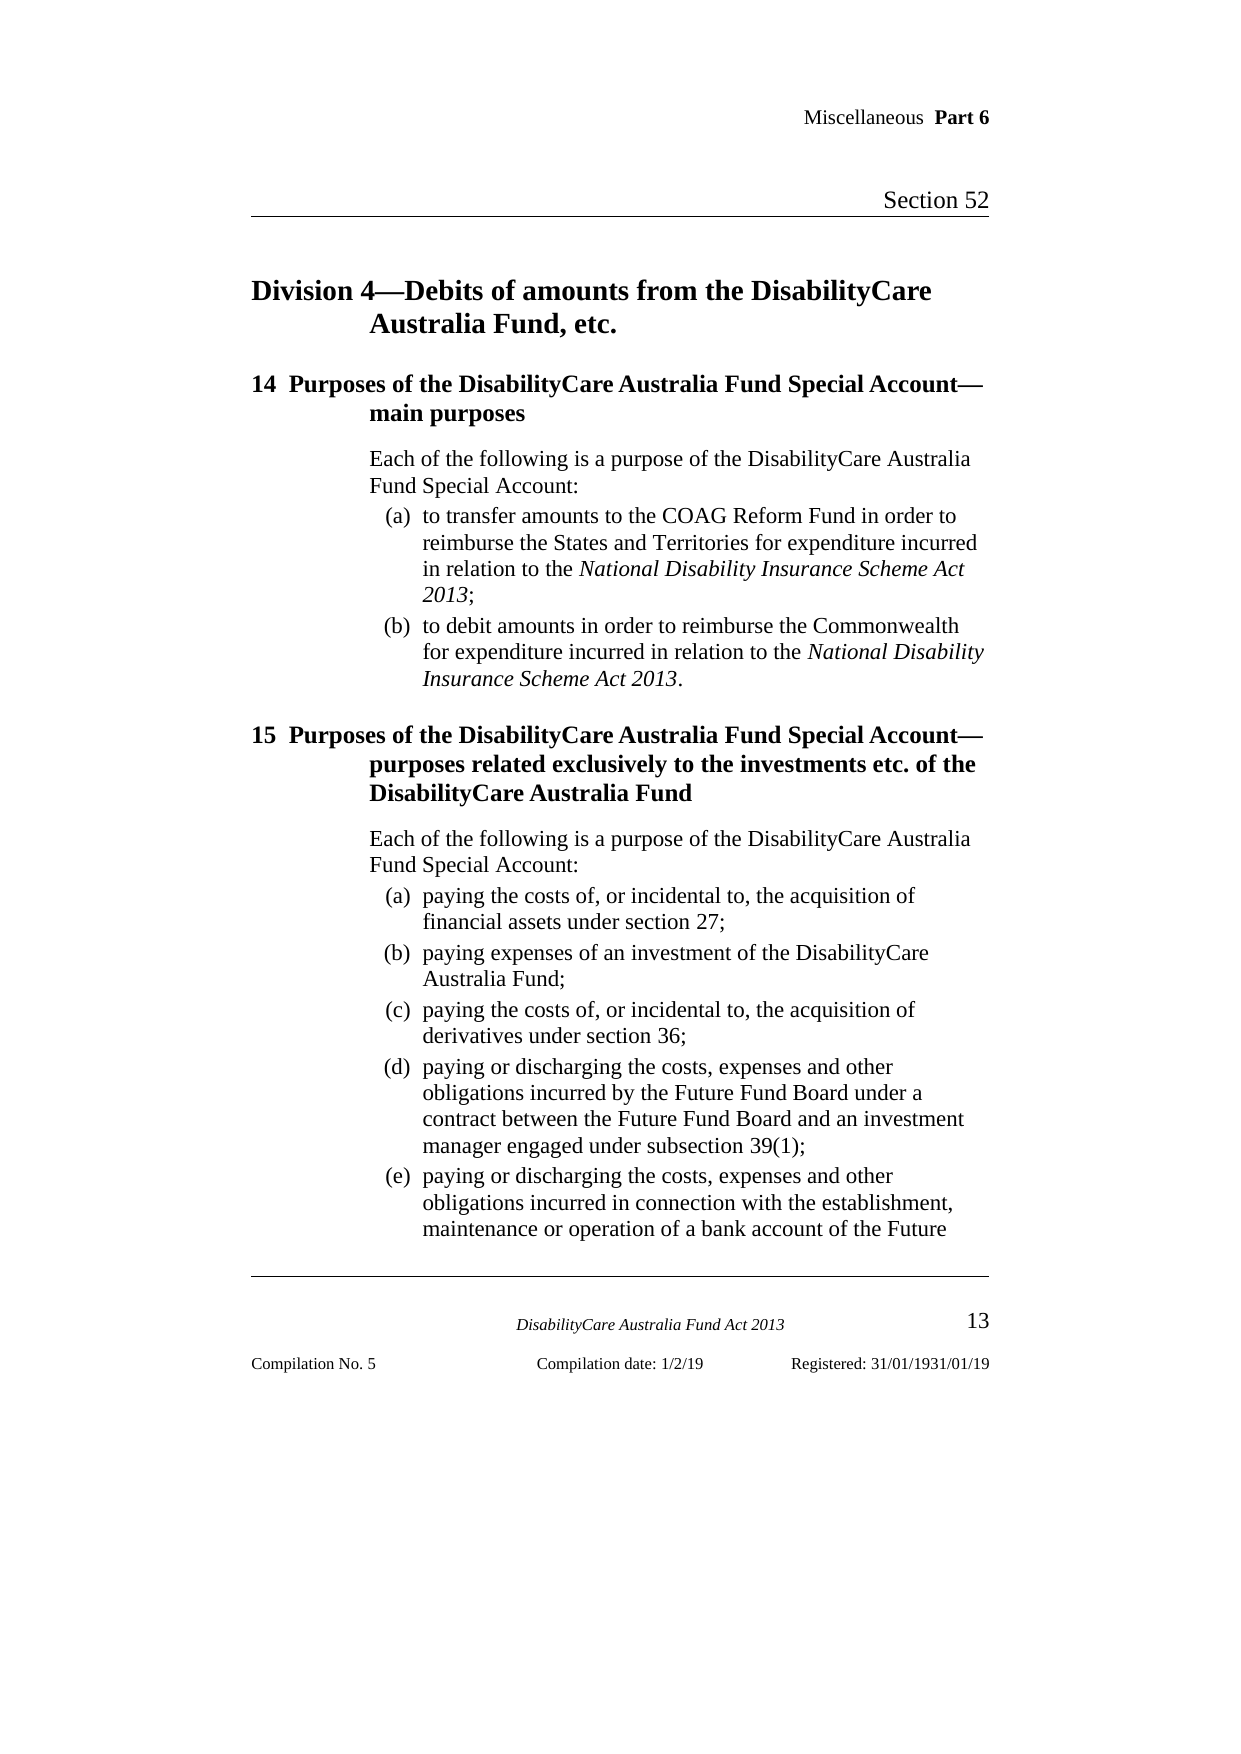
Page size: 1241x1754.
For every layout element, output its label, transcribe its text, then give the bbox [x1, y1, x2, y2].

text 14 Purposes of the DisabilityCare Australia Fund Special Account—main purposes [251, 369, 989, 427]
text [251, 1162, 989, 1241]
text (d) paying or discharging the costs, expenses and other obligations incurred by the Future Fund Board under a contract between the Future Fund Board and an investment manager engaged under subsection 39(1); [251, 1053, 989, 1158]
text (b) paying expenses of an investment of the DisabilityCare Australia Fund; [251, 939, 989, 992]
text Each of the following is a purpose of the DisabilityCare Australia Fund Special Account: [251, 446, 989, 498]
text Each of the following is a purpose of the DisabilityCare Australia Fund Special Account: [251, 825, 989, 878]
text Division 4—Debits of amounts from the DisabilityCare Australia Fund, etc. [251, 273, 989, 340]
text (a) paying the costs of, or incidental to, the acquisition of financial assets under section 27; [251, 882, 989, 935]
text (a) to transfer amounts to the COAG Reform Fund in order to reimburse the States and Territories for expenditure incurred in relation to the National Disability Insurance Scheme Act 2013; [251, 502, 989, 608]
text 15 Purposes of the DisabilityCare Australia Fund Special Account—purposes related exclusively to the investments etc. of the DisabilityCare Australia Fund [251, 720, 989, 806]
text (b) to debit amounts in order to reimburse the Commonwealth for expenditure incurred in relation to the National Disability Insurance Scheme Act 2013. [251, 612, 989, 691]
text (c) paying the costs of, or incidental to, the acquisition of derivatives under section 36; [251, 996, 989, 1048]
